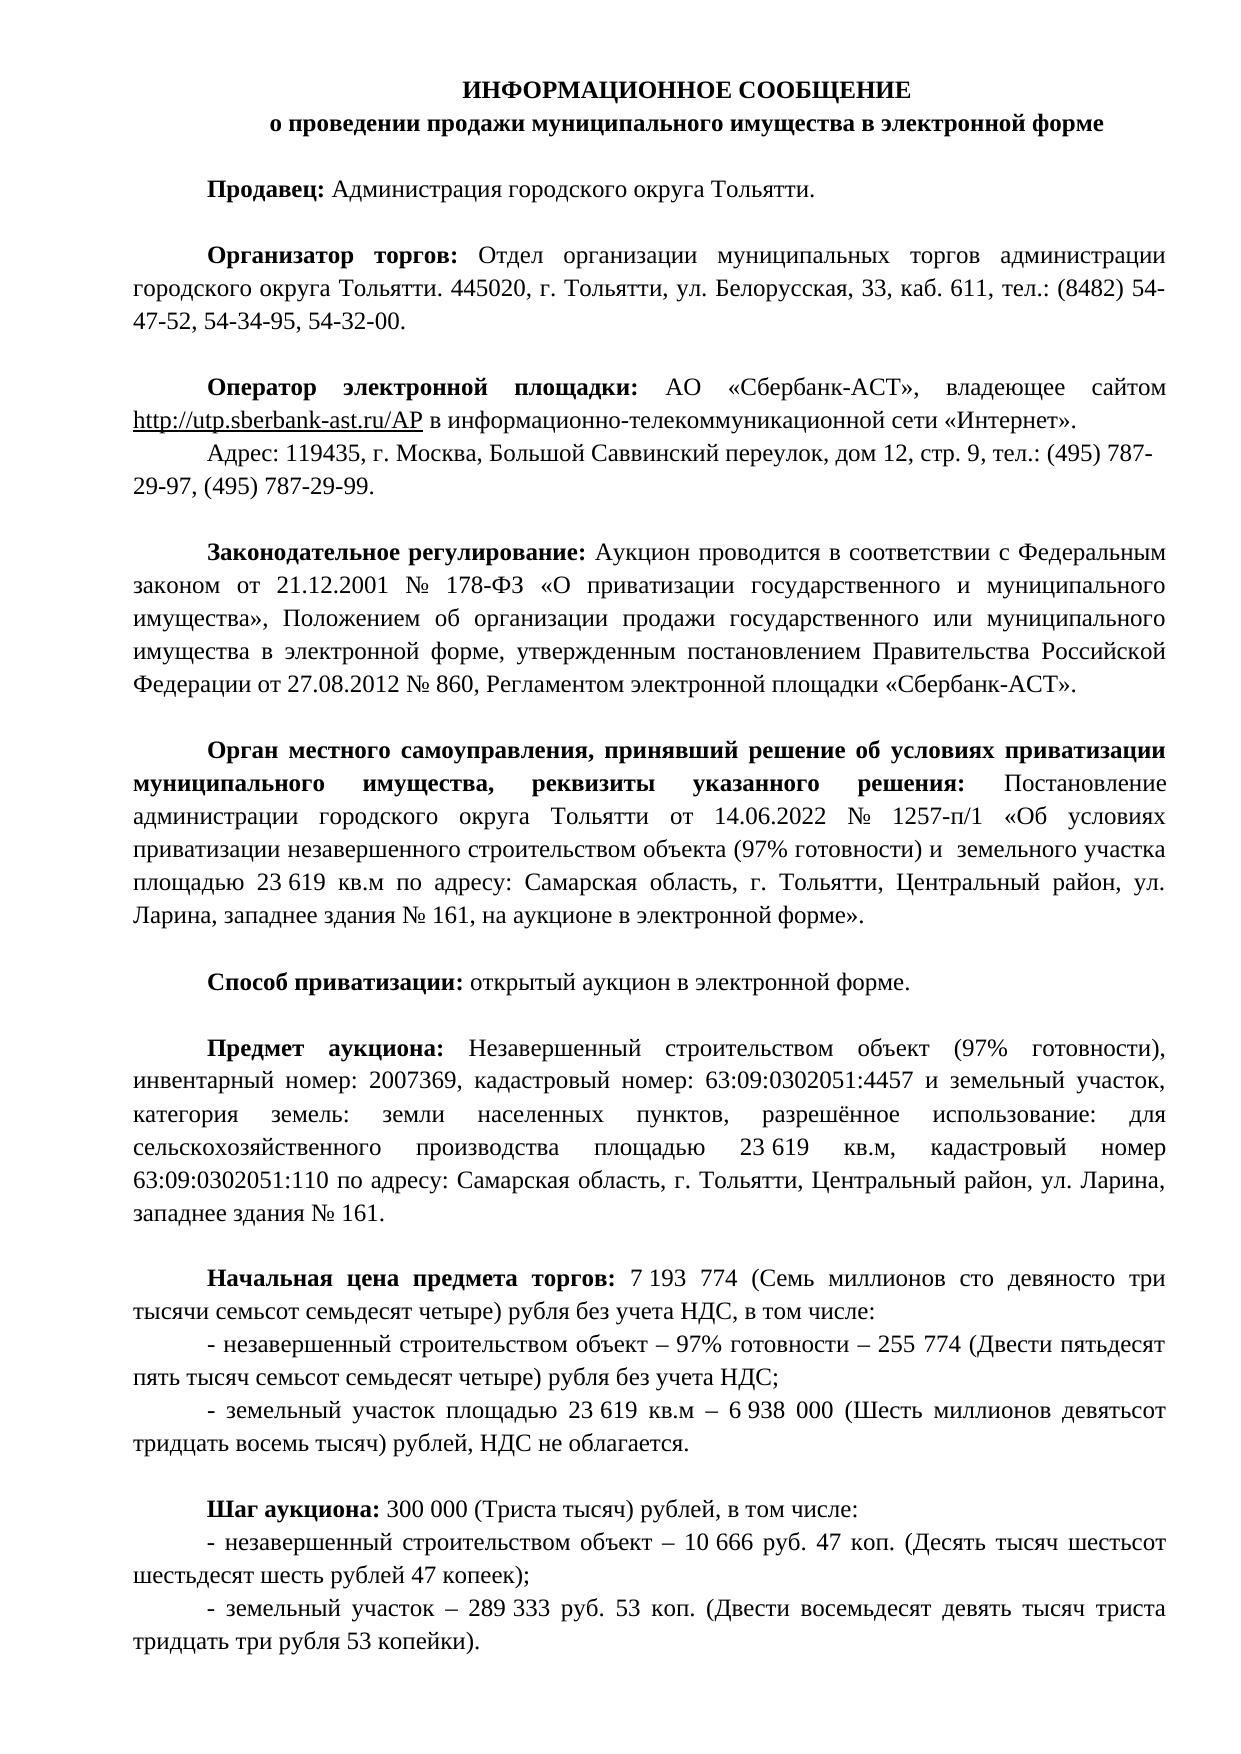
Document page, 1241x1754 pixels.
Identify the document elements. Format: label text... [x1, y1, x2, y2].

text - земельный участок – 289 333 руб. 53 коп. (Двести восемьдесят девять тысяч триста тридцать три рубля 53 копейки). [133, 1593, 1167, 1655]
text Адрес: 119435, г. Москва, Большой Саввинский переулок, дом 12, стр. 9, тел.: (495) 787-29-97, (495) 787-29-99. [133, 438, 1167, 500]
text Законодательное регулирование: Аукцион проводится в соответствии с Федеральным законом от 21.12.2001 № 178-ФЗ «О приватизации государственного и муниципального имущества», Положением об организации продажи государственного или муниципального имущества в электронной форме, утвержденным постановлением Правительства Российской Федерации от 27.08.2012 № 860, Регламентом электронной площадки «Сбербанк-АСТ». [133, 537, 1167, 698]
text Организатор торгов: Отдел организации муниципальных торгов администрации городского округа Тольятти. 445020, г. Тольятти, ул. Белорусская, 33, каб. 611, тел.: (8482) 54-47-52, 54-34-95, 54-32-00. [133, 240, 1167, 335]
text - незавершенный строительством объект – 97% готовности – 255 774 (Двести пятьдесят пять тысяч семьсот семьдесят четыре) рубля без учета НДС; [133, 1329, 1167, 1391]
text Орган местного самоуправления, принявший решение об условиях приватизации муниципального имущества, реквизиты указанного решения: Постановление администрации городского округа Тольятти от 14.06.2022 № 1257-п/1 «Об условиях приватизации незавершенного строительством объекта (97% готовности) и земельного участка площадью 23 619 кв.м по адресу: Самарская область, г. Тольятти, Центральный район, ул. Ларина, западнее здания № 161, на аукционе в электронной форме». [133, 735, 1167, 929]
text Способ приватизации: открытый аукцион в электронной форме. [133, 967, 1167, 995]
text Шаг аукциона: 300 000 (Триста тысяч) рублей, в том числе: [133, 1494, 1167, 1523]
text ИНФОРМАЦИОННОЕ СООБЩЕНИЕ [148, 75, 1167, 104]
text - земельный участок площадью 23 619 кв.м – 6 938 000 (Шесть миллионов девятьсот тридцать восемь тысяч) рублей, НДС не облагается. [133, 1395, 1167, 1457]
text о проведении продажи муниципального имущества в электронной форме [133, 108, 1167, 137]
text Оператор электронной площадки: АО «Сбербанк-АСТ», владеющее сайтом http://utp.sberbank-ast.ru/AP в информационно-телекоммуникационной сети «Интернет». [133, 372, 1167, 434]
text Начальная цена предмета торгов: 7 193 774 (Семь миллионов сто девяносто три тысячи семьсот семьдесят четыре) рубля без учета НДС, в том числе: [133, 1263, 1167, 1325]
text Продавец: Администрация городского округа Тольятти. [133, 174, 1167, 203]
text - незавершенный строительством объект – 10 666 руб. 47 коп. (Десять тысяч шестьсот шестьдесят шесть рублей 47 копеек); [133, 1527, 1167, 1589]
text Предмет аукциона: Незавершенный строительством объект (97% готовности), инвентарный номер: 2007369, кадастровый номер: 63:09:0302051:4457 и земельный участок, категория земель: земли населенных пунктов, разрешённое использование: для сельскохозяйственного производства площадью 23 619 кв.м, кадастровый номер 63:09:0302051:110 по адресу: Самарская область, г. Тольятти, Центральный район, ул. Ларина, западнее здания № 161. [133, 1033, 1167, 1226]
